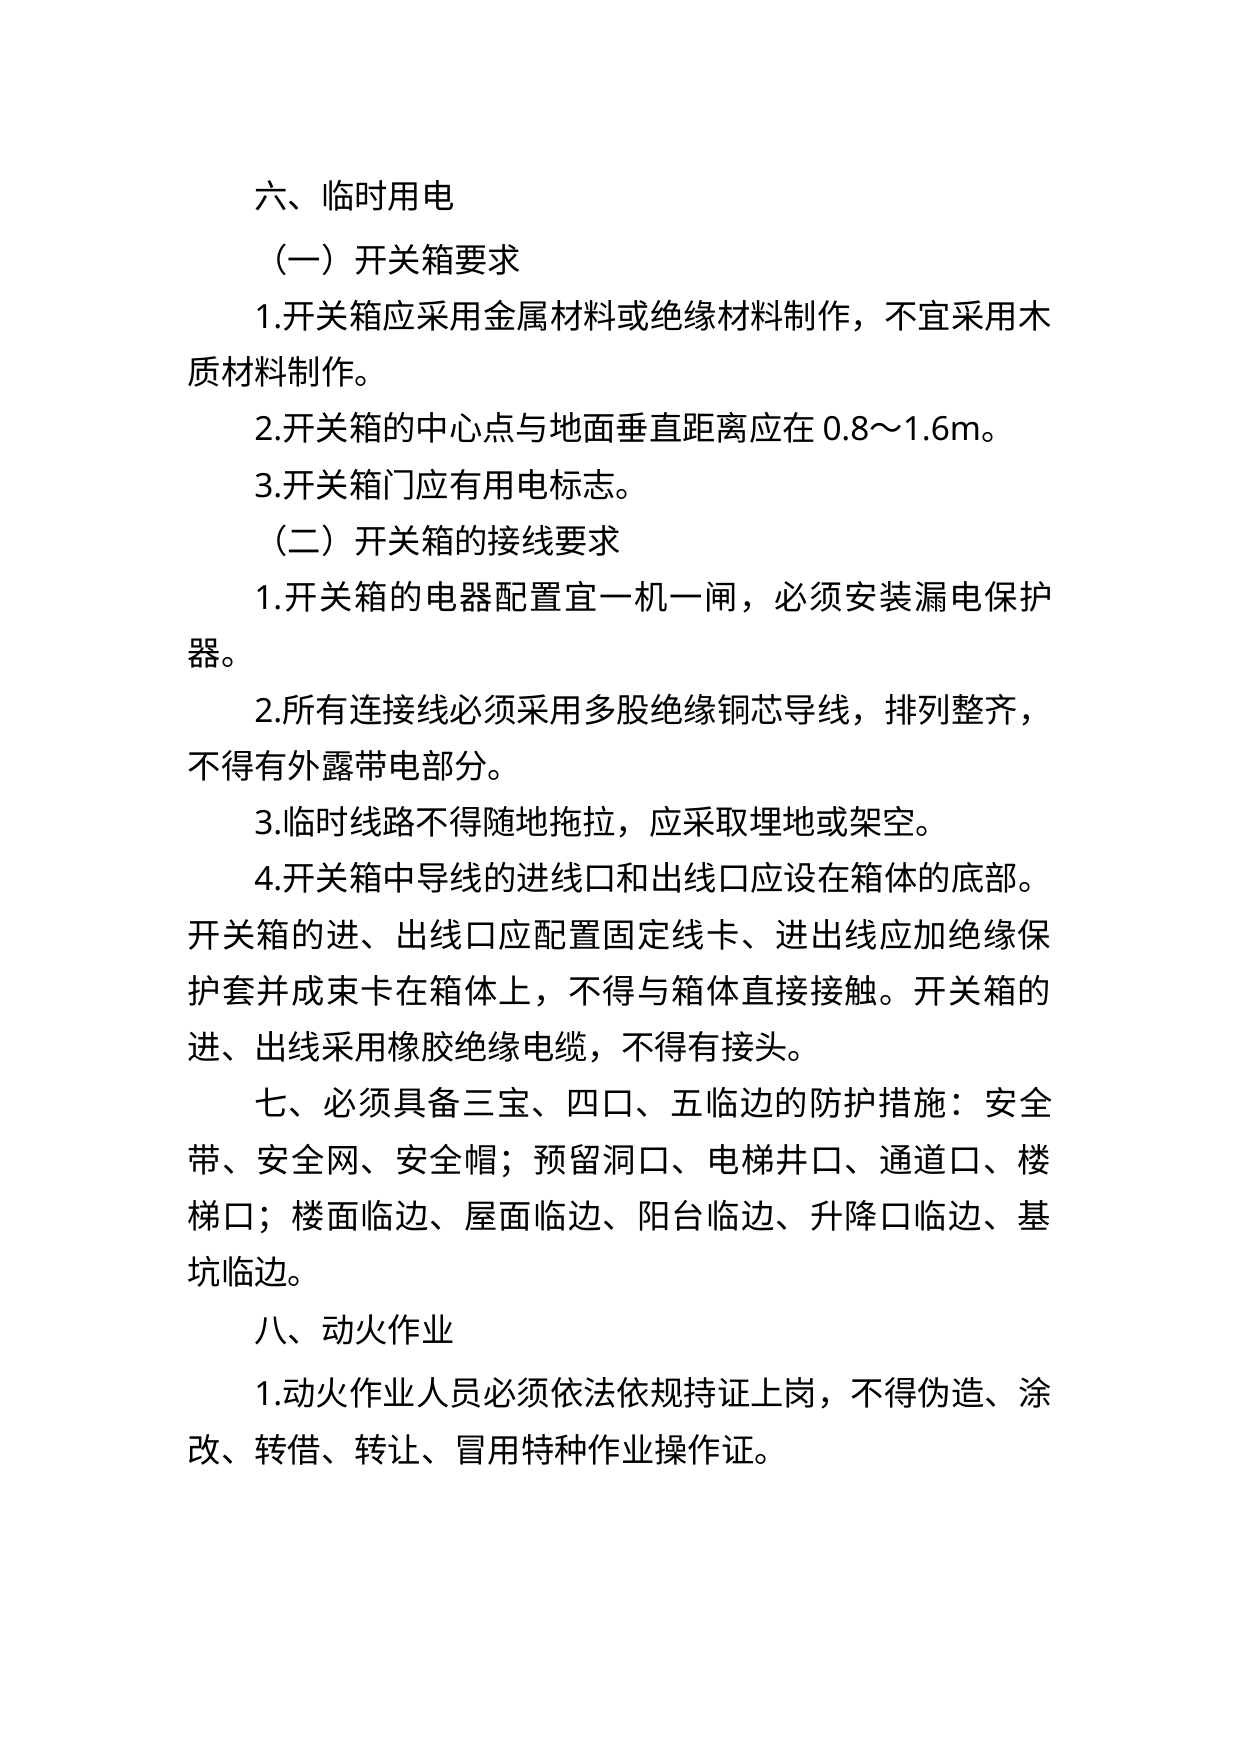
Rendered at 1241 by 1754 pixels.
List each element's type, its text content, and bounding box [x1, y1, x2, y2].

text 八、动火作业 [187, 1296, 1053, 1361]
text 2.开关箱的中心点与地面垂直距离应在0.8～1.6m。 [187, 396, 1053, 452]
text 七、必须具备三宝、四口、五临边的防护措施：安全带、安全网、安全帽；预留洞口、电梯井口、通道口、楼梯口；楼面临边、屋面临边、阳台临边、升降口临边、基坑临边。 [187, 1071, 1053, 1296]
text 4.开关箱中导线的进线口和出线口应设在箱体的底部。开关箱的进、出线口应配置固定线卡、进出线应加绝缘保护套并成束卡在箱体上，不得与箱体直接接触。开关箱的进、出线采用橡胶绝缘电缆，不得有接头。 [187, 846, 1053, 1071]
text 1.开关箱的电器配置宜一机一闸，必须安装漏电保护器。 [187, 564, 1053, 677]
text 3.开关箱门应有用电标志。 [187, 452, 1053, 508]
text 1.动火作业人员必须依法依规持证上岗，不得伪造、涂改、转借、转让、冒用特种作业操作证。 [187, 1361, 1053, 1473]
text （一）开关箱要求 [187, 227, 1053, 283]
text 1.开关箱应采用金属材料或绝缘材料制作，不宜采用木质材料制作。 [187, 283, 1053, 396]
text 六、临时用电 [187, 162, 1053, 227]
text 2.所有连接线必须采用多股绝缘铜芯导线，排列整齐，不得有外露带电部分。 [187, 677, 1053, 789]
text （二）开关箱的接线要求 [187, 508, 1053, 564]
text 3.临时线路不得随地拖拉，应采取埋地或架空。 [187, 789, 1053, 846]
